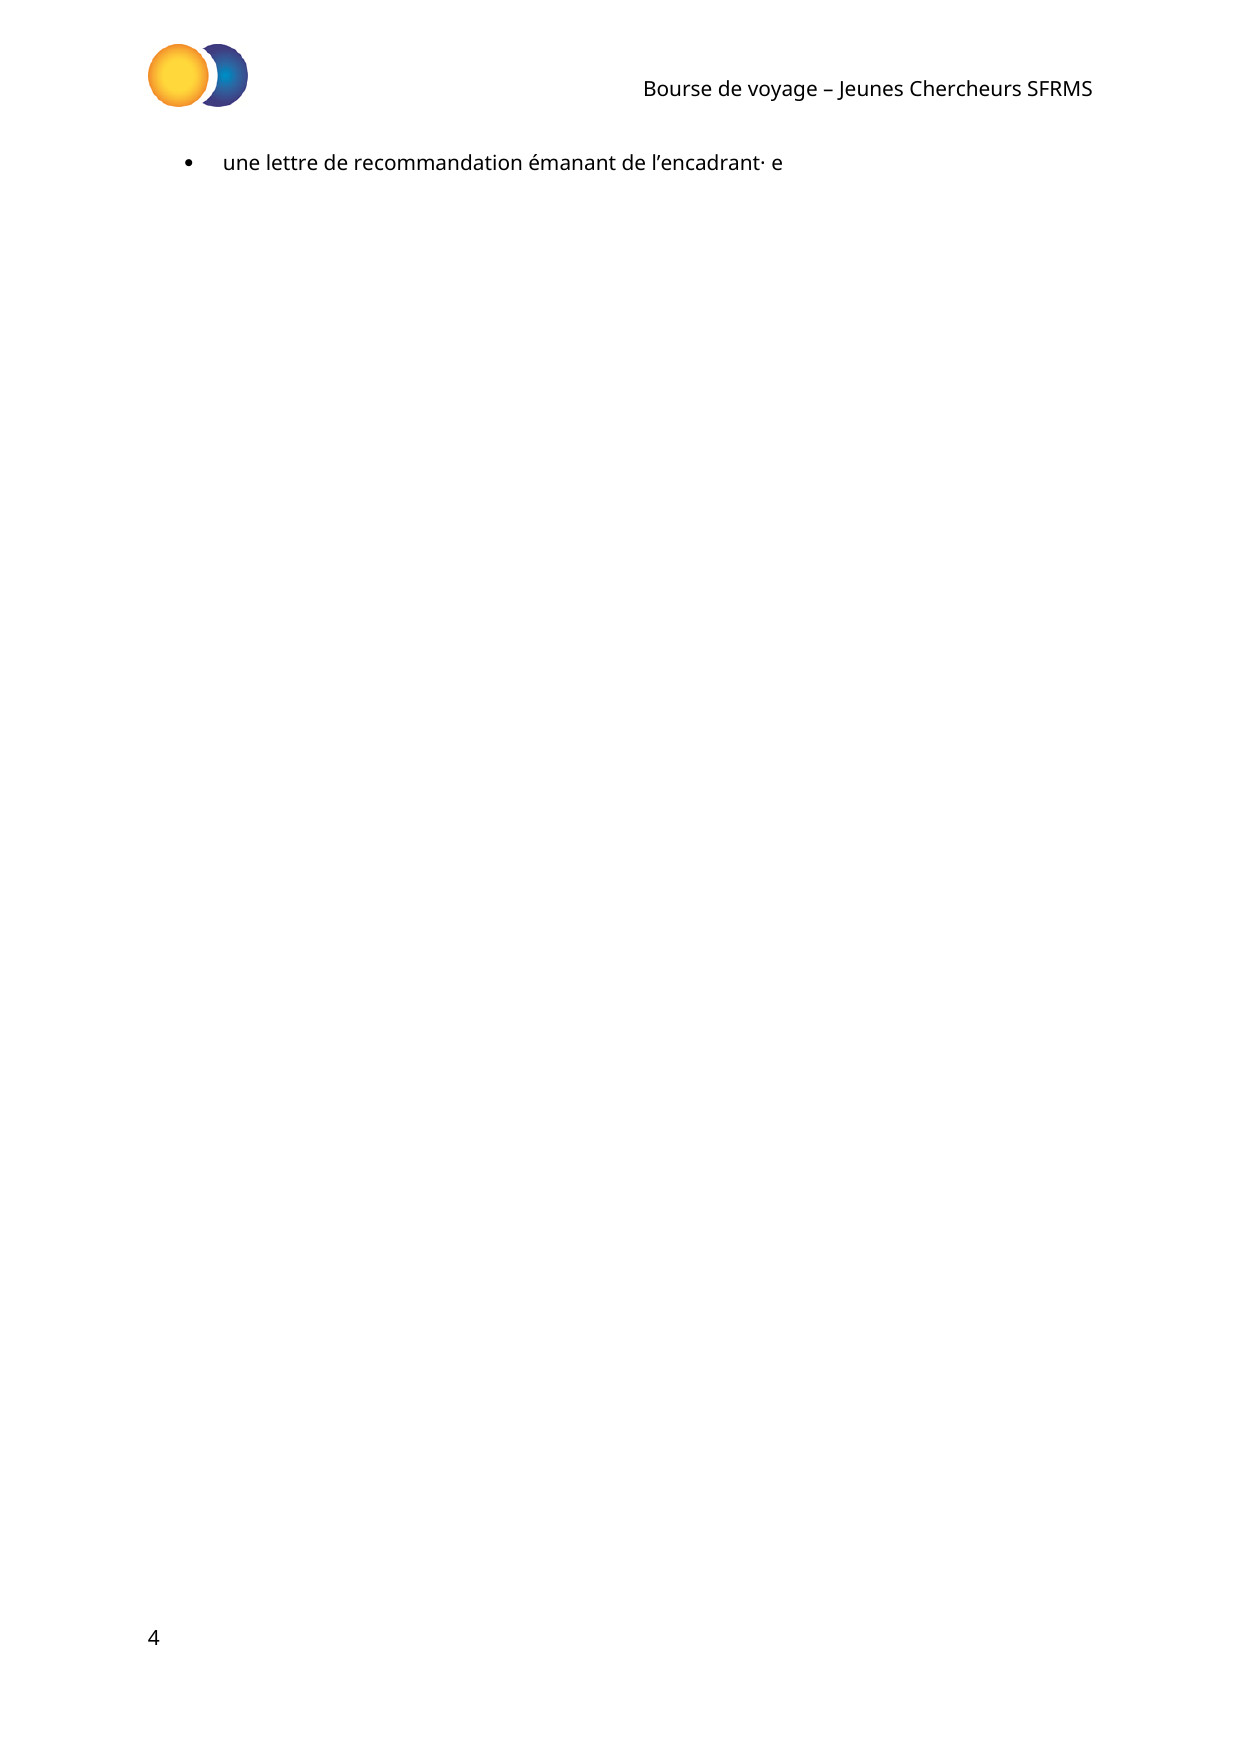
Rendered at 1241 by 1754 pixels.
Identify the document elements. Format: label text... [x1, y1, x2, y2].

list une lettre de recommandation émanant de l’encadrant· e [185, 148, 1093, 176]
picture [148, 44, 250, 110]
